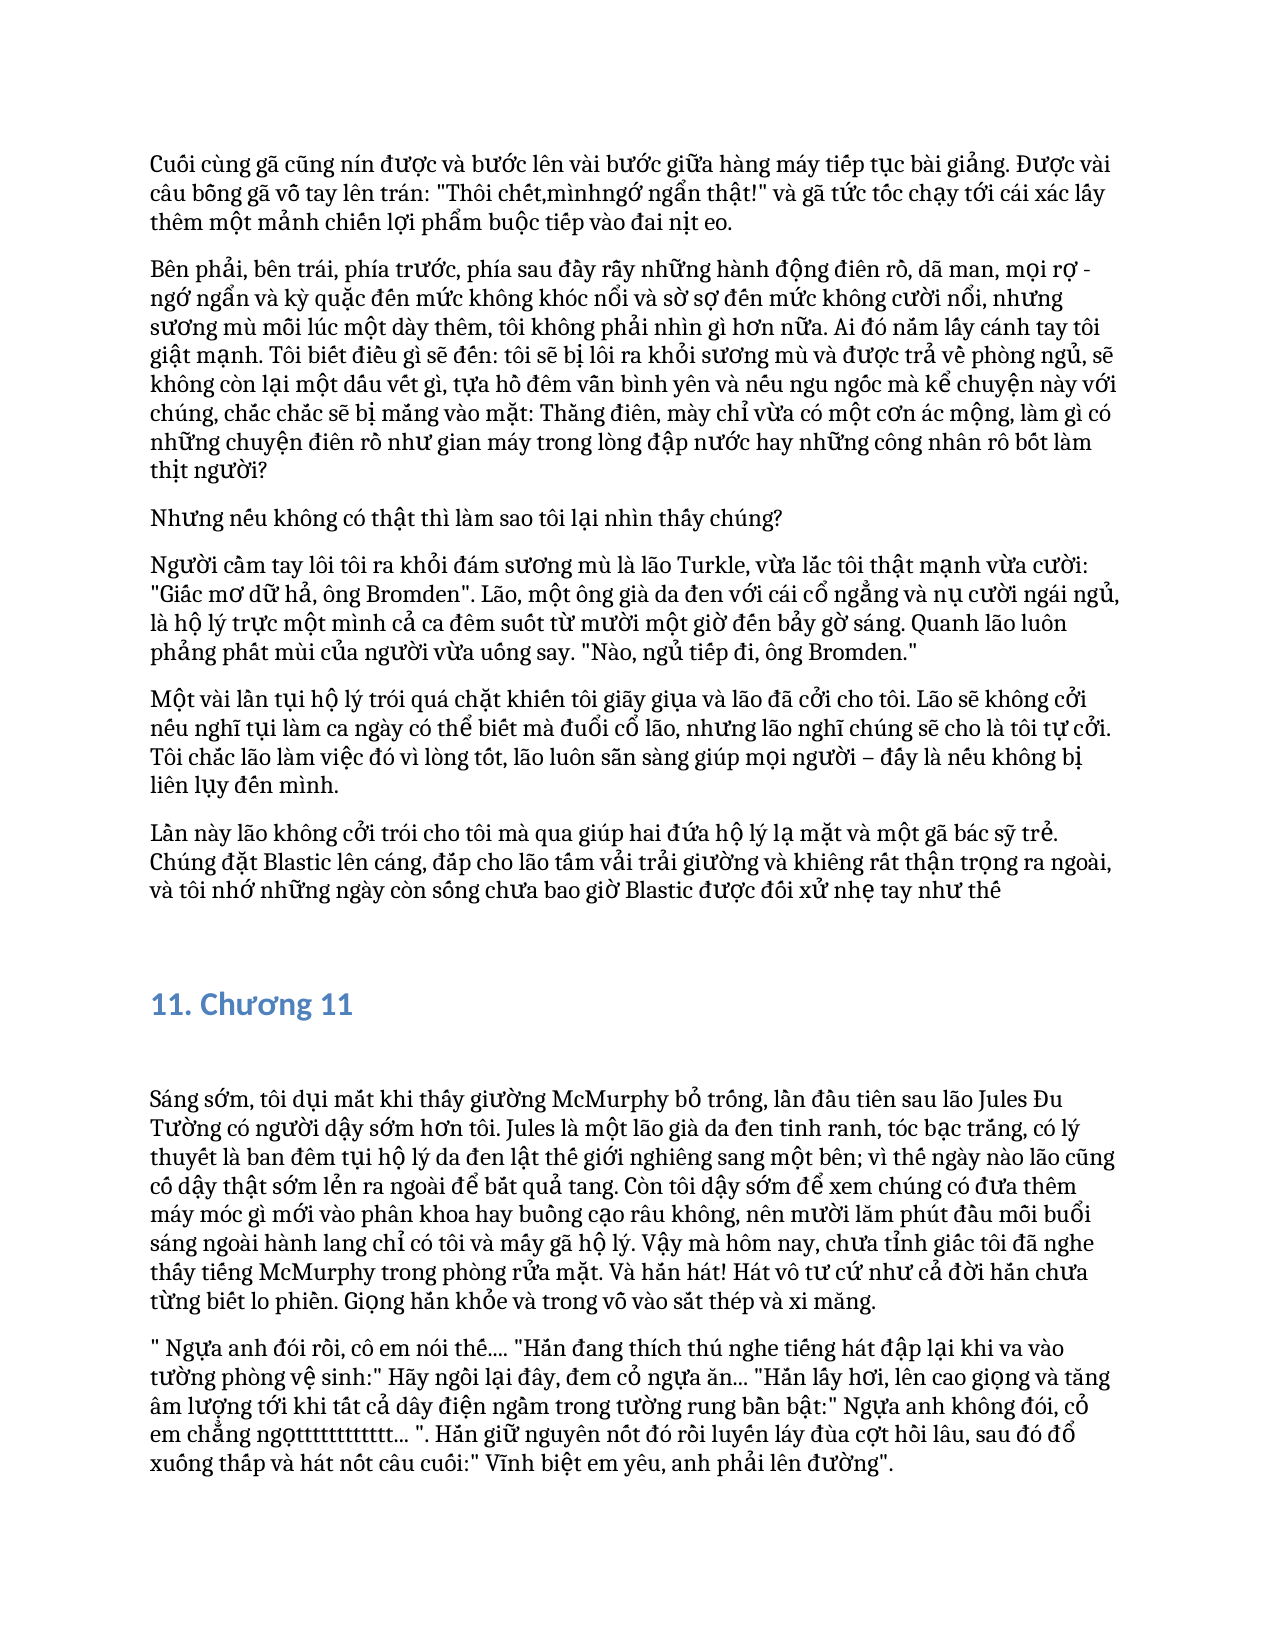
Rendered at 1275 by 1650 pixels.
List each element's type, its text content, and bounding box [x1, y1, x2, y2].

text Bên phải, bên trái, phía trước, phía sau đầy rẫy những hành động điên rồ, dã man, mọi rợ - ngớ ngẩn và kỳ quặc đến mức không khóc nổi và sờ sợ đến mức không cười nổi, nhưng sương mù mỗi lúc một dày thêm, tôi không phải nhìn gì hơn nữa. Ai đó nắm lấy cánh tay tôi giật mạnh. Tôi biết điều gì sẽ đến: tôi sẽ bị lôi ra khỏi sương mù và được trả về phòng ngủ, sẽ không còn lại một dấu vết gì, tựa hồ đêm vẫn bình yên và nếu ngu ngốc mà kể chuyện này với chúng, chắc chắc sẽ bị mắng vào mặt: Thằng điên, mày chỉ vừa có một cơn ác mộng, làm gì có những chuyện điên rồ như gian máy trong lòng đập nước hay những công nhân rô bốt làm thịt người? [150, 255, 1125, 485]
text Lần này lão không cởi trói cho tôi mà qua giúp hai đứa hộ lý lạ mặt và một gã bác sỹ trẻ. Chúng đặt Blastic lên cáng, đắp cho lão tấm vải trải giường và khiêng rất thận trọng ra ngoài, và tôi nhớ những ngày còn sống chưa bao giờ Blastic được đối xử nhẹ tay như thế [150, 819, 1125, 962]
text Cuối cùng gã cũng nín được và bước lên vài bước giữa hàng máy tiếp tục bài giảng. Được vài câu bỗng gã vỗ tay lên trán: "Thôi chết,mìnhngớ ngẩn thật!" và gã tức tốc chạy tới cái xác lấy thêm một mảnh chiến lợi phẩm buộc tiếp vào đai nịt eo. [150, 150, 1125, 236]
text Một vài lần tụi hộ lý trói quá chặt khiến tôi giãy giụa và lão đã cởi cho tôi. Lão sẽ không cởi nếu nghĩ tụi làm ca ngày có thể biết mà đuổi cổ lão, nhưng lão nghĩ chúng sẽ cho là tôi tự cởi. Tôi chắc lão làm việc đó vì lòng tốt, lão luôn sẵn sàng giúp mọi người – đấy là nếu không bị liên lụy đến mình. [150, 685, 1125, 800]
subtitle 11. Chương 11 [150, 983, 1125, 1024]
text " Ngựa anh đói rồi, cô em nói thế.... "Hắn đang thích thú nghe tiếng hát đập lại khi va vào tường phòng vệ sinh:" Hãy ngồi lại đây, đem cỏ ngựa ăn... "Hắn lấy hơi, lên cao giọng và tăng âm lượng tới khi tất cả dây điện ngầm trong tường rung bần bật:" Ngựa anh không đói, cỏ em chẳng ngọtttttttttttt... ". Hắn giữ nguyên nốt đó rồi luyến láy đùa cợt hồi lâu, sau đó đổ xuống thấp và hát nốt câu cuối:" Vĩnh biệt em yêu, anh phải lên đường". [150, 1334, 1125, 1478]
text Người cầm tay lôi tôi ra khỏi đám sương mù là lão Turkle, vừa lắc tôi thật mạnh vừa cười: "Giấc mơ dữ hả, ông Bromden". Lão, một ông già da đen với cái cổ ngẳng và nụ cười ngái ngủ, là hộ lý trực một mình cả ca đêm suốt từ mười một giờ đến bảy gờ sáng. Quanh lão luôn phảng phất mùi của người vừa uống say. "Nào, ngủ tiếp đi, ông Bromden." [150, 551, 1125, 666]
text Nhưng nếu không có thật thì làm sao tôi lại nhìn thấy chúng? [150, 504, 1125, 532]
text Sáng sớm, tôi dụi mắt khi thấy giường McMurphy bỏ trống, lần đầu tiên sau lão Jules Đu Tường có người dậy sớm hơn tôi. Jules là một lão già da đen tinh ranh, tóc bạc trắng, có lý thuyết là ban đêm tụi hộ lý da đen lật thế giới nghiêng sang một bên; vì thế ngày nào lão cũng cố dậy thật sớm lẻn ra ngoài để bắt quả tang. Còn tôi dậy sớm để xem chúng có đưa thêm máy móc gì mới vào phân khoa hay buồng cạo râu không, nên mười lăm phút đầu mỗi buổi sáng ngoài hành lang chỉ có tôi và mấy gã hộ lý. Vậy mà hôm nay, chưa tỉnh giấc tôi đã nghe thấy tiếng McMurphy trong phòng rửa mặt. Và hắn hát! Hát vô tư cứ như cả đời hắn chưa từng biết lo phiền. Giọng hắn khỏe và trong vỗ vào sắt thép và xi măng. [150, 1028, 1125, 1315]
